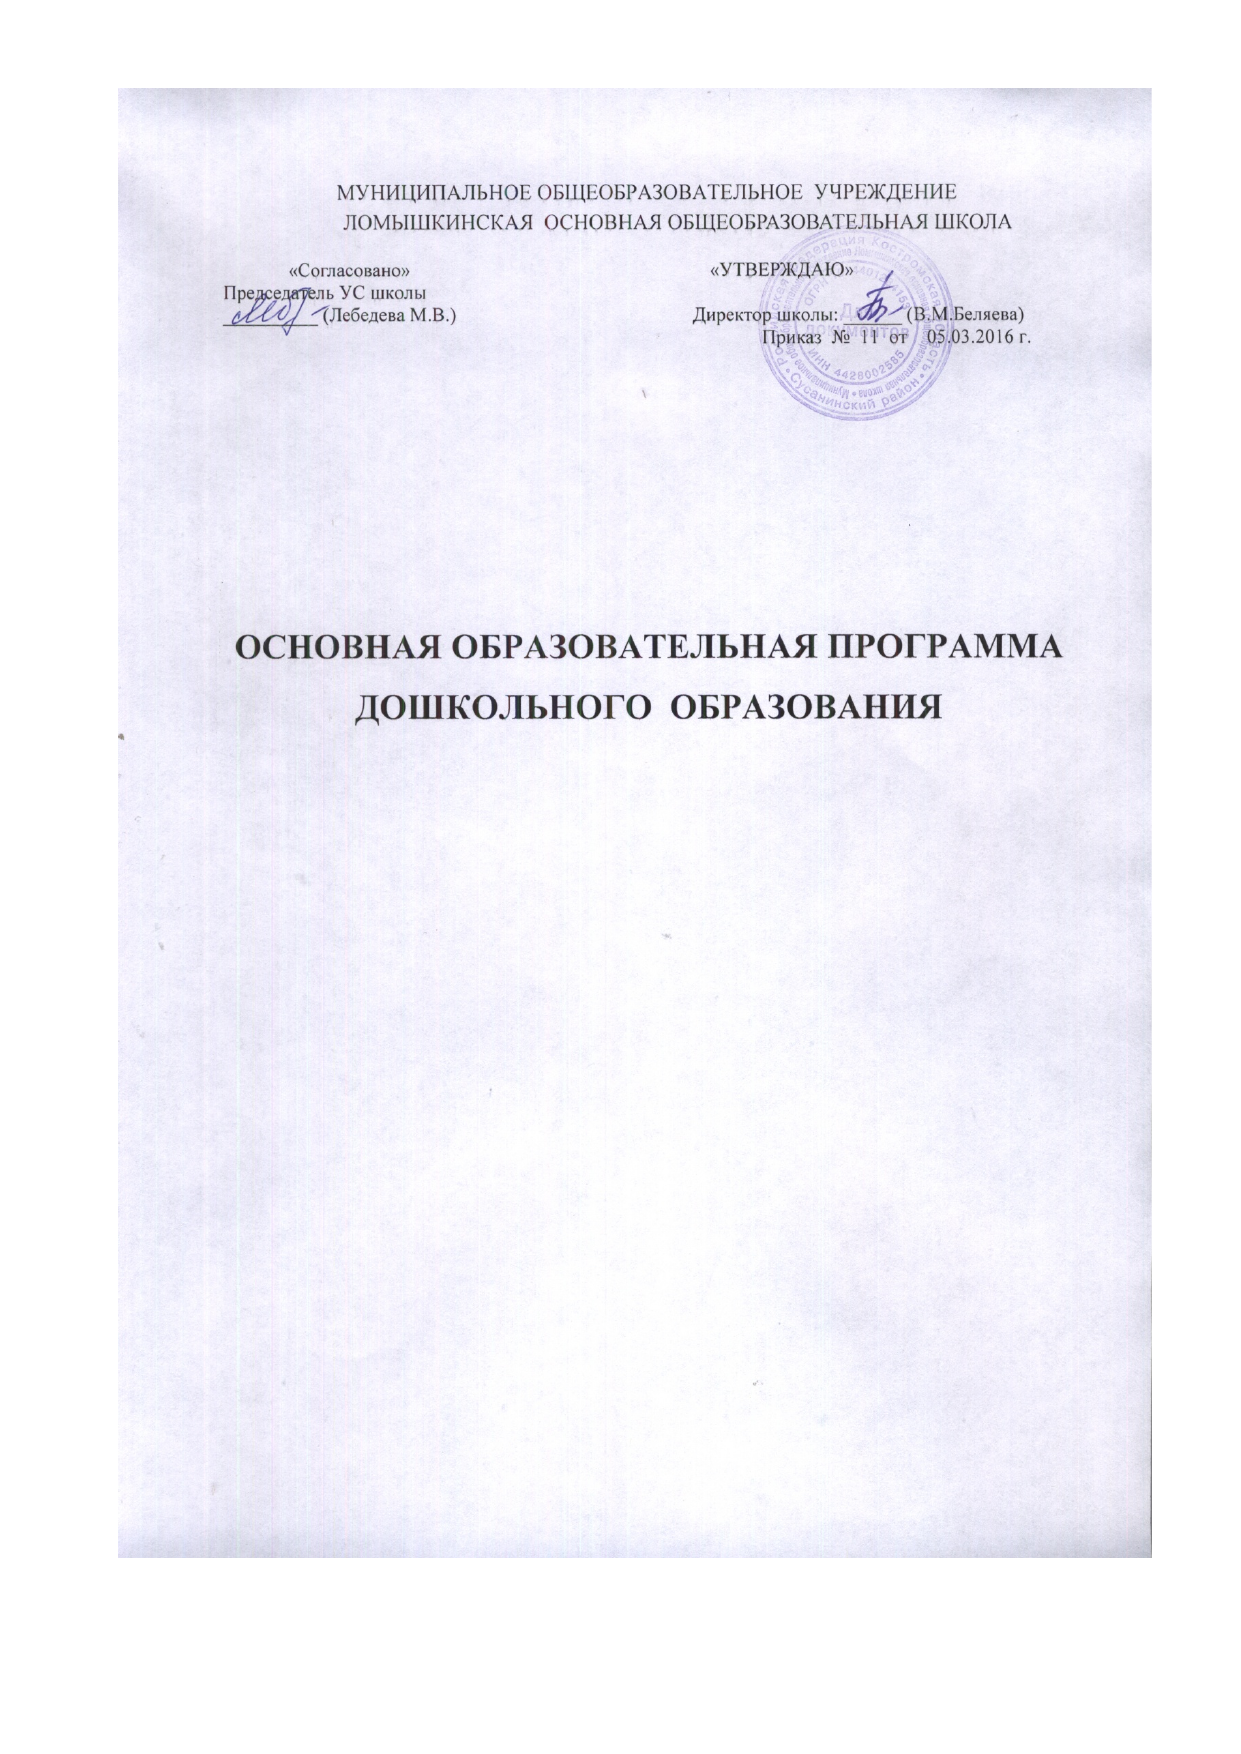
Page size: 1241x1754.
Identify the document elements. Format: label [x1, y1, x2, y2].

picture [118, 88, 1152, 1558]
